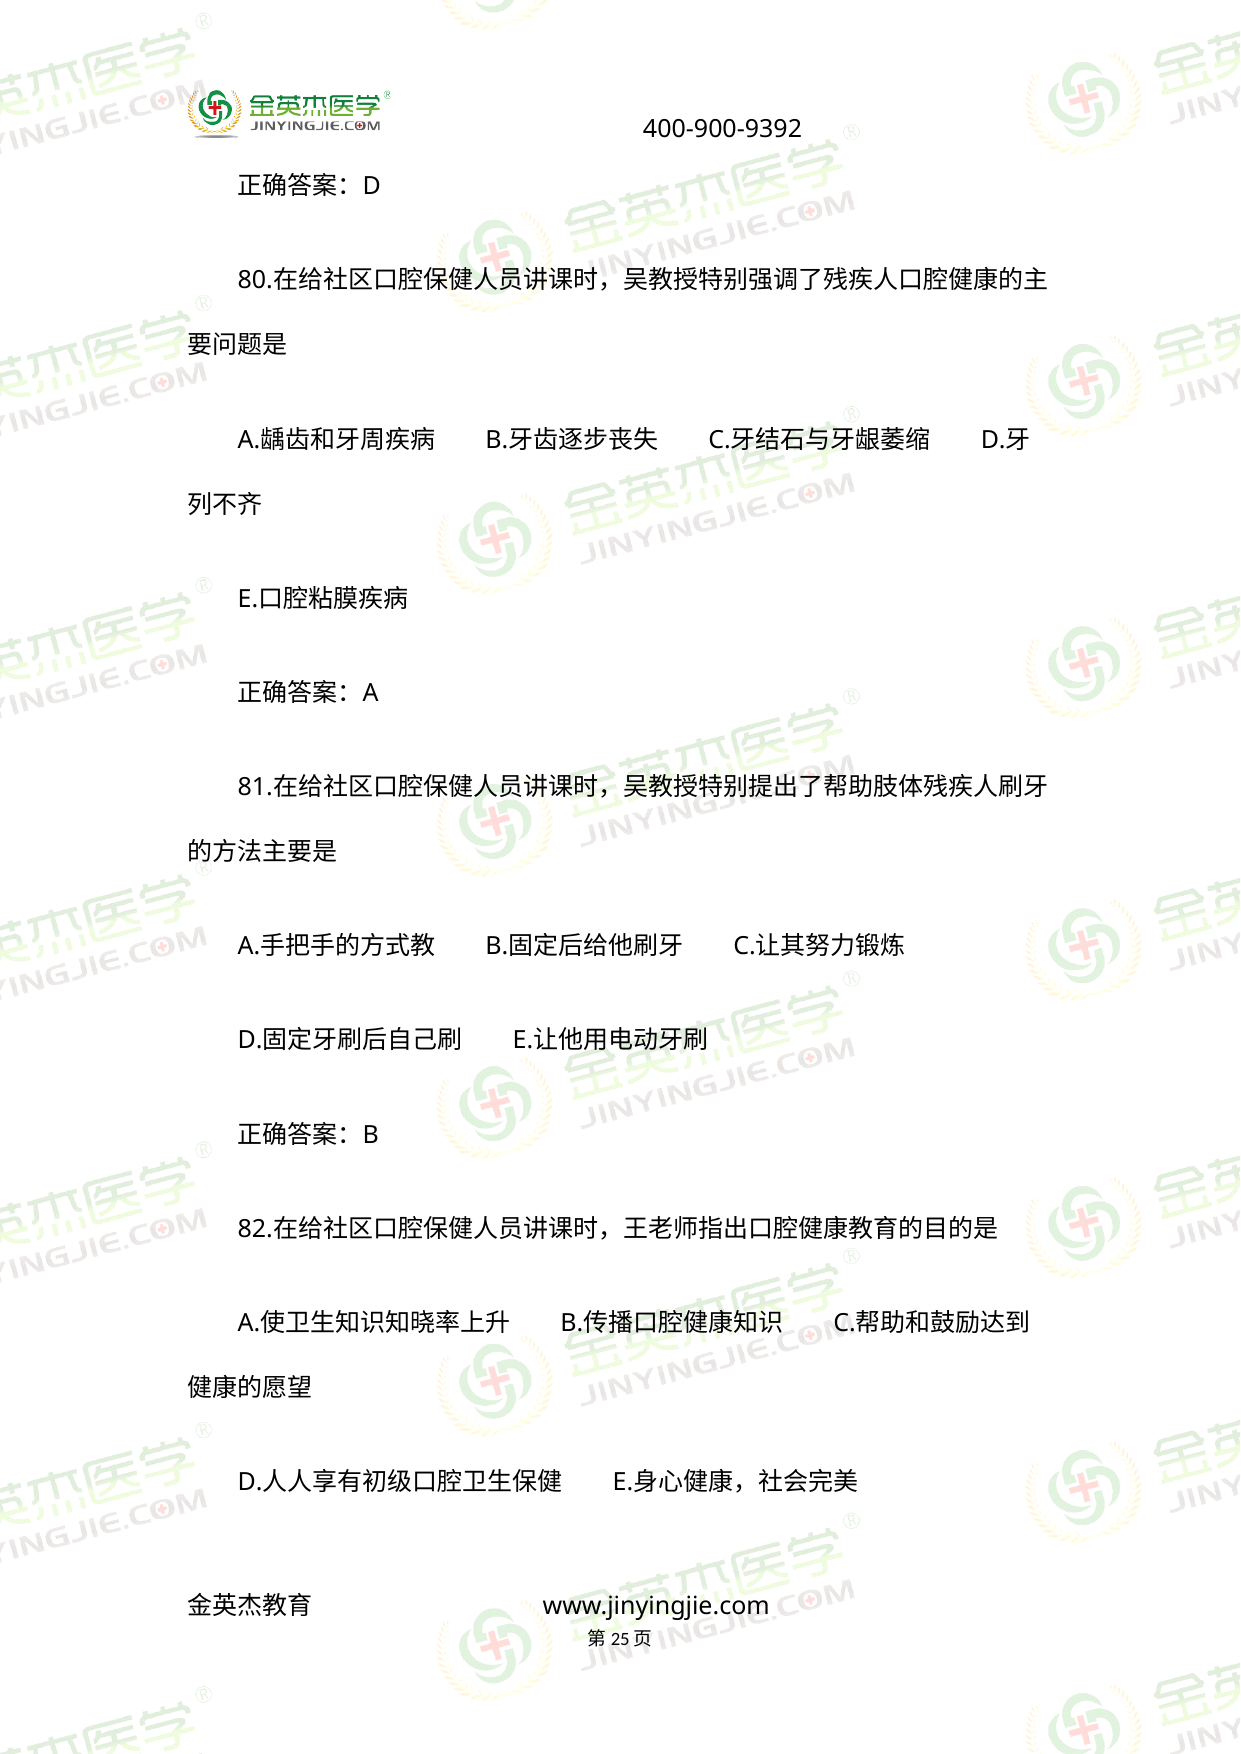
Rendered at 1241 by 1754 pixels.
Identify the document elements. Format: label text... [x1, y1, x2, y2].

text E.口腔粘膜疾病 [187, 564, 1053, 629]
text A.龋齿和牙周疾病 B.牙齿逐步丧失 C.牙结石与牙龈萎缩 D.牙列不齐 [187, 405, 1053, 535]
text 正确答案：B [187, 1100, 1053, 1165]
text D.固定牙刷后自己刷 E.让他用电动牙刷 [187, 1006, 1053, 1071]
text A.手把手的方式教 B.固定后给他刷牙 C.让其努力锻炼 [187, 911, 1053, 976]
text 81.在给社区口腔保健人员讲课时，吴教授特别提出了帮助肢体残疾人刷牙的方法主要是 [187, 752, 1053, 882]
text 正确答案：D [187, 151, 1053, 216]
picture [187, 90, 390, 138]
text 正确答案：A [187, 658, 1053, 723]
text A.使卫生知识知晓率上升 B.传播口腔健康知识 C.帮助和鼓励达到健康的愿望 [187, 1288, 1053, 1418]
text D.人人享有初级口腔卫生保健 E.身心健康，社会完美 [187, 1447, 1053, 1512]
text 80.在给社区口腔保健人员讲课时，吴教授特别强调了残疾人口腔健康的主要问题是 [187, 246, 1053, 376]
text 82.在给社区口腔保健人员讲课时，王老师指出口腔健康教育的目的是 [187, 1194, 1053, 1259]
